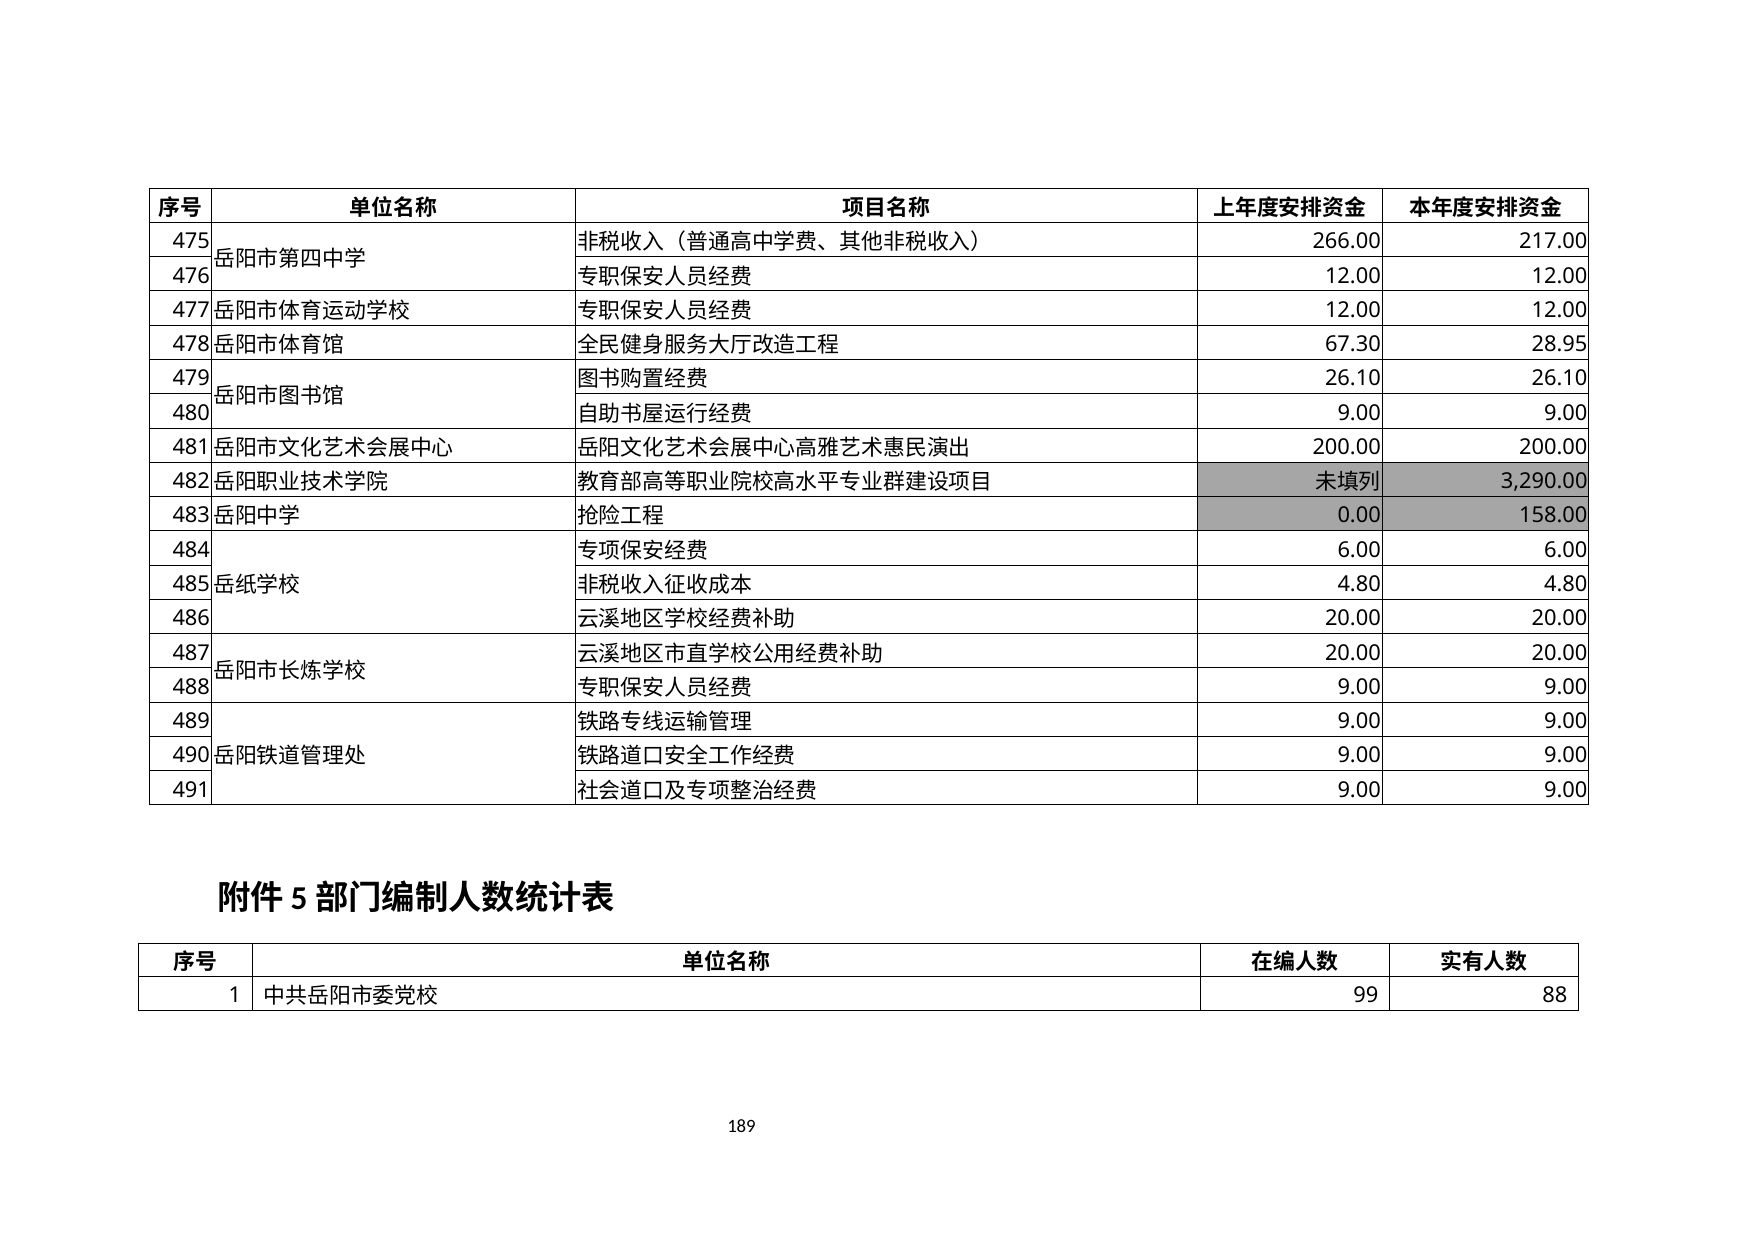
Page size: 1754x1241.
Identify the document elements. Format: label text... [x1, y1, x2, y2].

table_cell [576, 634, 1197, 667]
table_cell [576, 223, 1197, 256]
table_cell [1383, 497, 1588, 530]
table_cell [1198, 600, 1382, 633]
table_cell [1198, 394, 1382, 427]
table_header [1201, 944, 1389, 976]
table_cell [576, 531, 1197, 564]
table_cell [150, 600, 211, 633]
subtitle 附件5 部门编制人数统计表 [150, 870, 1604, 919]
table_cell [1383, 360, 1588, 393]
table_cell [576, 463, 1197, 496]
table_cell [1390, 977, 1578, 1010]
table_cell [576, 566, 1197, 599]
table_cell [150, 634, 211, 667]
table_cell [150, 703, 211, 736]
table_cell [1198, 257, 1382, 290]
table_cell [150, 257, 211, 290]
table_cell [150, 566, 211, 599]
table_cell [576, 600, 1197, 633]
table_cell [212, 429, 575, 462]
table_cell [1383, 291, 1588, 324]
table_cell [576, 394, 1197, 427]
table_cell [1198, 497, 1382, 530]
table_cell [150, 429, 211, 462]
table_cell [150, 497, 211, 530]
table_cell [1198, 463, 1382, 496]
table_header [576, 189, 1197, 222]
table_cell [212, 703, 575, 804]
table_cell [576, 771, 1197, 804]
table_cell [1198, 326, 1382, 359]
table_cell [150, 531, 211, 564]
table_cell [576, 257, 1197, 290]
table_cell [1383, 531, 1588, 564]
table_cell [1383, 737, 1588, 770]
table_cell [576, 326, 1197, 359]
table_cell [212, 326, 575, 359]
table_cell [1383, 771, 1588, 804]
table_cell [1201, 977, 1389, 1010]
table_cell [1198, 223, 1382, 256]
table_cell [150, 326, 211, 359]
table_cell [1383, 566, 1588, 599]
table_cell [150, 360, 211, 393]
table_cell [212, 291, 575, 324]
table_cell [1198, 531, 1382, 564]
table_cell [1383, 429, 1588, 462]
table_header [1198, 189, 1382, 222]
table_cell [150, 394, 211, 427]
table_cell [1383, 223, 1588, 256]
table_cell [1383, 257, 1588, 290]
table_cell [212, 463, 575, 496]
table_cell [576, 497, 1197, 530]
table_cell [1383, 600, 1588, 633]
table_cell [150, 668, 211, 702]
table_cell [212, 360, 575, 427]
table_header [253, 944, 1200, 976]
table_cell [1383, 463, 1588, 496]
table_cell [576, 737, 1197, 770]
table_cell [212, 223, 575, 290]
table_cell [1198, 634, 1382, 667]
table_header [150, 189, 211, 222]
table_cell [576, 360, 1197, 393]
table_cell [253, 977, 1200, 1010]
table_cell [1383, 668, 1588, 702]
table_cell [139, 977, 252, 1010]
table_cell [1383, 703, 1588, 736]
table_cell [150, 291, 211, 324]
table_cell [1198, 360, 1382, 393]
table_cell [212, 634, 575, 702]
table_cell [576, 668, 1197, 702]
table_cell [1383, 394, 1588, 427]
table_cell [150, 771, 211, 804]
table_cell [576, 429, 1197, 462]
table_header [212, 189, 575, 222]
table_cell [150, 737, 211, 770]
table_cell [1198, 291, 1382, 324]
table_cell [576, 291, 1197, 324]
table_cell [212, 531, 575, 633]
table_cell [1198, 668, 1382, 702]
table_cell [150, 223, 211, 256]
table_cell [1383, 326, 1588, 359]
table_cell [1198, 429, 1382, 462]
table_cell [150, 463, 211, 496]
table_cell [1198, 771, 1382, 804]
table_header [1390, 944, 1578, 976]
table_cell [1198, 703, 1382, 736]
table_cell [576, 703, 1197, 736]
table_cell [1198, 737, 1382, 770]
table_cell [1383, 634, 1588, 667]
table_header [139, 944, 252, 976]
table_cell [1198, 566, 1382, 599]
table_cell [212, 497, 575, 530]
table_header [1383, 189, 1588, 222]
